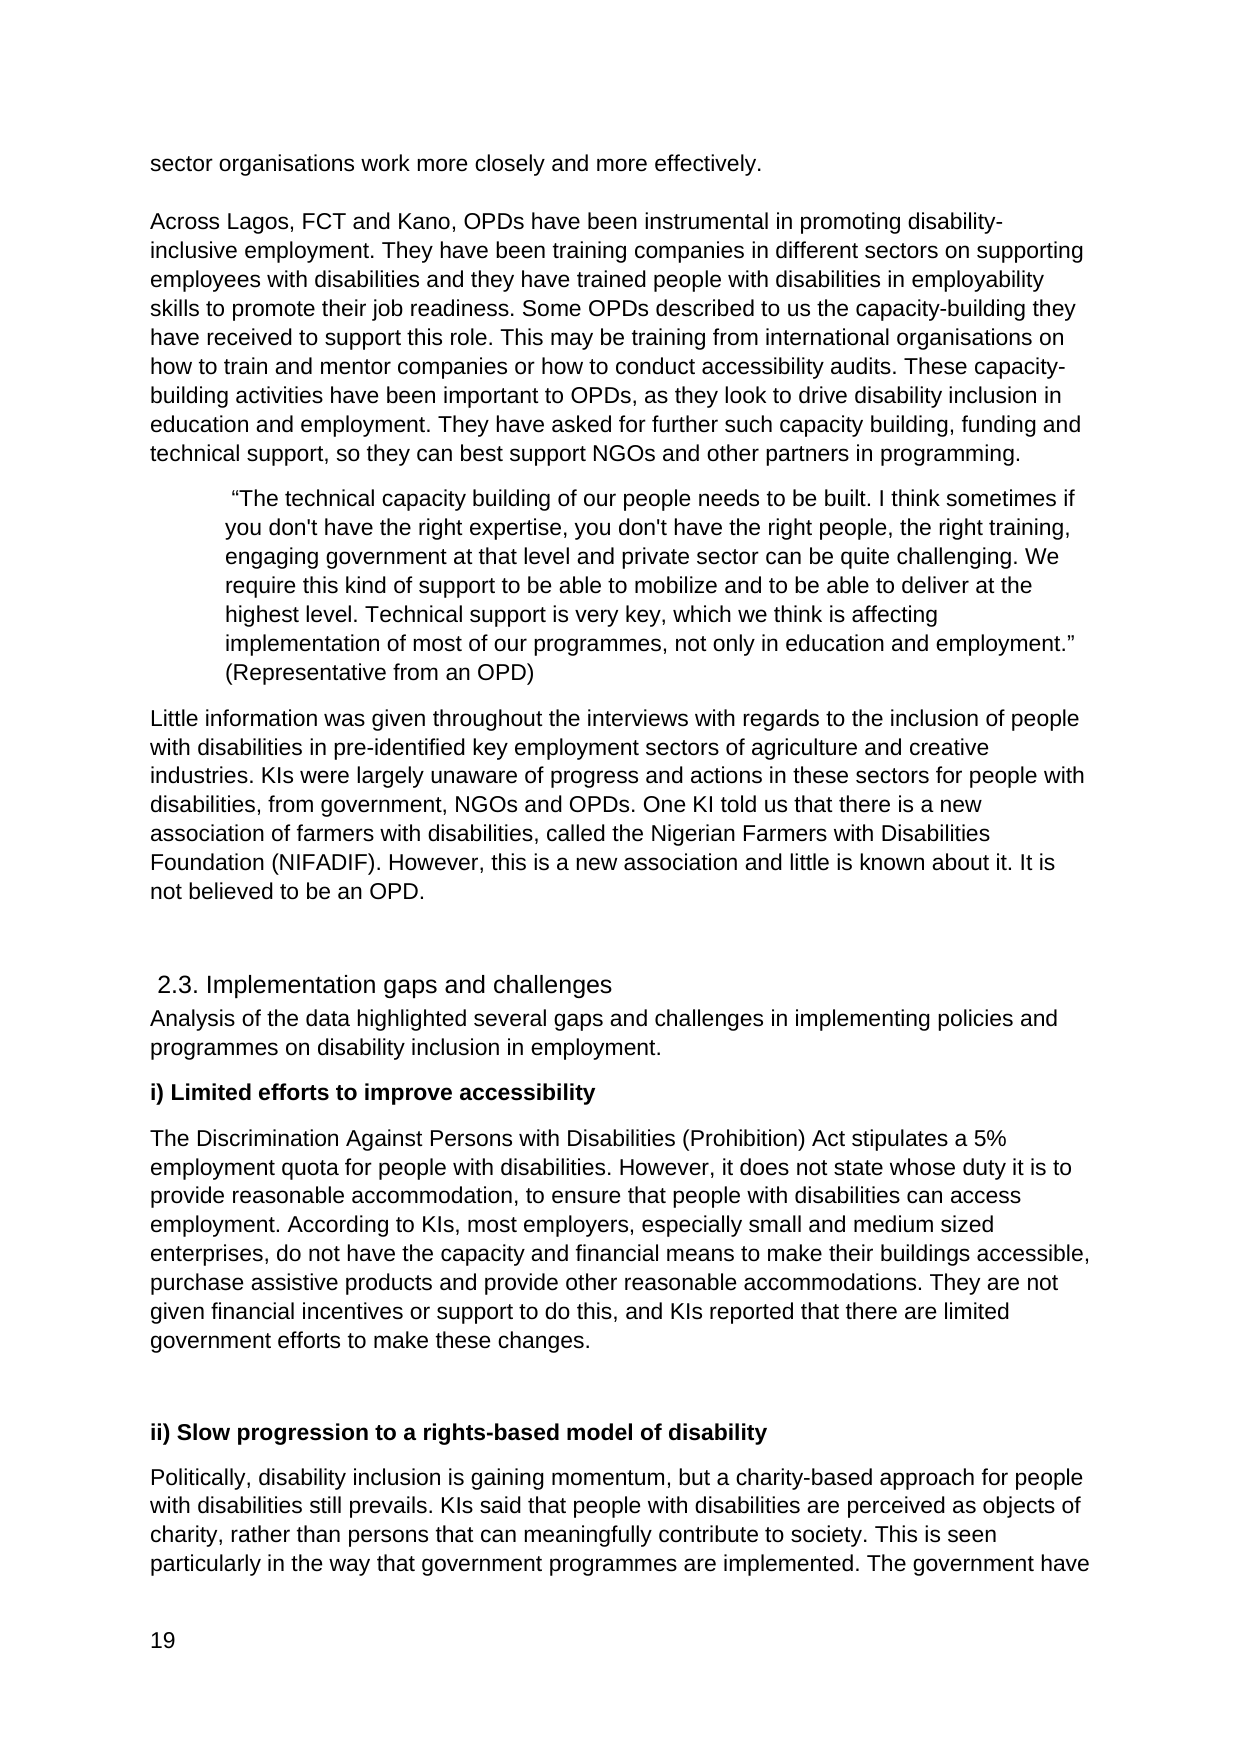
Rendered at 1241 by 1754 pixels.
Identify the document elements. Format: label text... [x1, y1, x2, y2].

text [150, 1463, 1090, 1577]
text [150, 150, 1090, 466]
text “The technical capacity building of our people needs to be built. I think sometimes if you don't have the right expertise, you don't have the right people, the right training, engaging government at that level and private sector can be quite challenging. We require this kind of support to be able to mobilize and to be able to deliver at the highest level. Technical support is very key, which we think is affecting implementation of most of our programmes, not only in education and employment.” (Representative from an OPD) [225, 485, 1090, 685]
subtitle i) Limited efforts to improve accessibility [150, 1079, 1090, 1106]
text Little information was given throughout the interviews with regards to the inclusion of people with disabilities in pre-identified key employment sectors of agriculture and creative industries. KIs were largely unaware of progress and actions in these sectors for people with disabilities, from government, NGOs and OPDs. One KI told us that there is a new association of farmers with disabilities, called the Nigerian Farmers with Disabilities Foundation (NIFADIF). However, this is a new association and little is known about it. It is not believed to be an OPD. [150, 704, 1090, 905]
subtitle ii) Slow progression to a rights-based model of disability [150, 1418, 1090, 1445]
subtitle 2.3. Implementation gaps and challenges [150, 969, 1090, 998]
text Analysis of the data highlighted several gaps and challenges in implementing policies and programmes on disability inclusion in employment. [150, 1005, 1090, 1060]
text The Discrimination Against Persons with Disabilities (Prohibition) Act stipulates a 5% employment quota for people with disabilities. However, it does not state whose duty it is to provide reasonable accommodation, to ensure that people with disabilities can access employment. According to KIs, most employers, especially small and medium sized enterprises, do not have the capacity and financial means to make their buildings accessible, purchase assistive products and provide other reasonable accommodations. They are not given financial incentives or support to do this, and KIs reported that there are limited government efforts to make these changes. [150, 1124, 1090, 1353]
